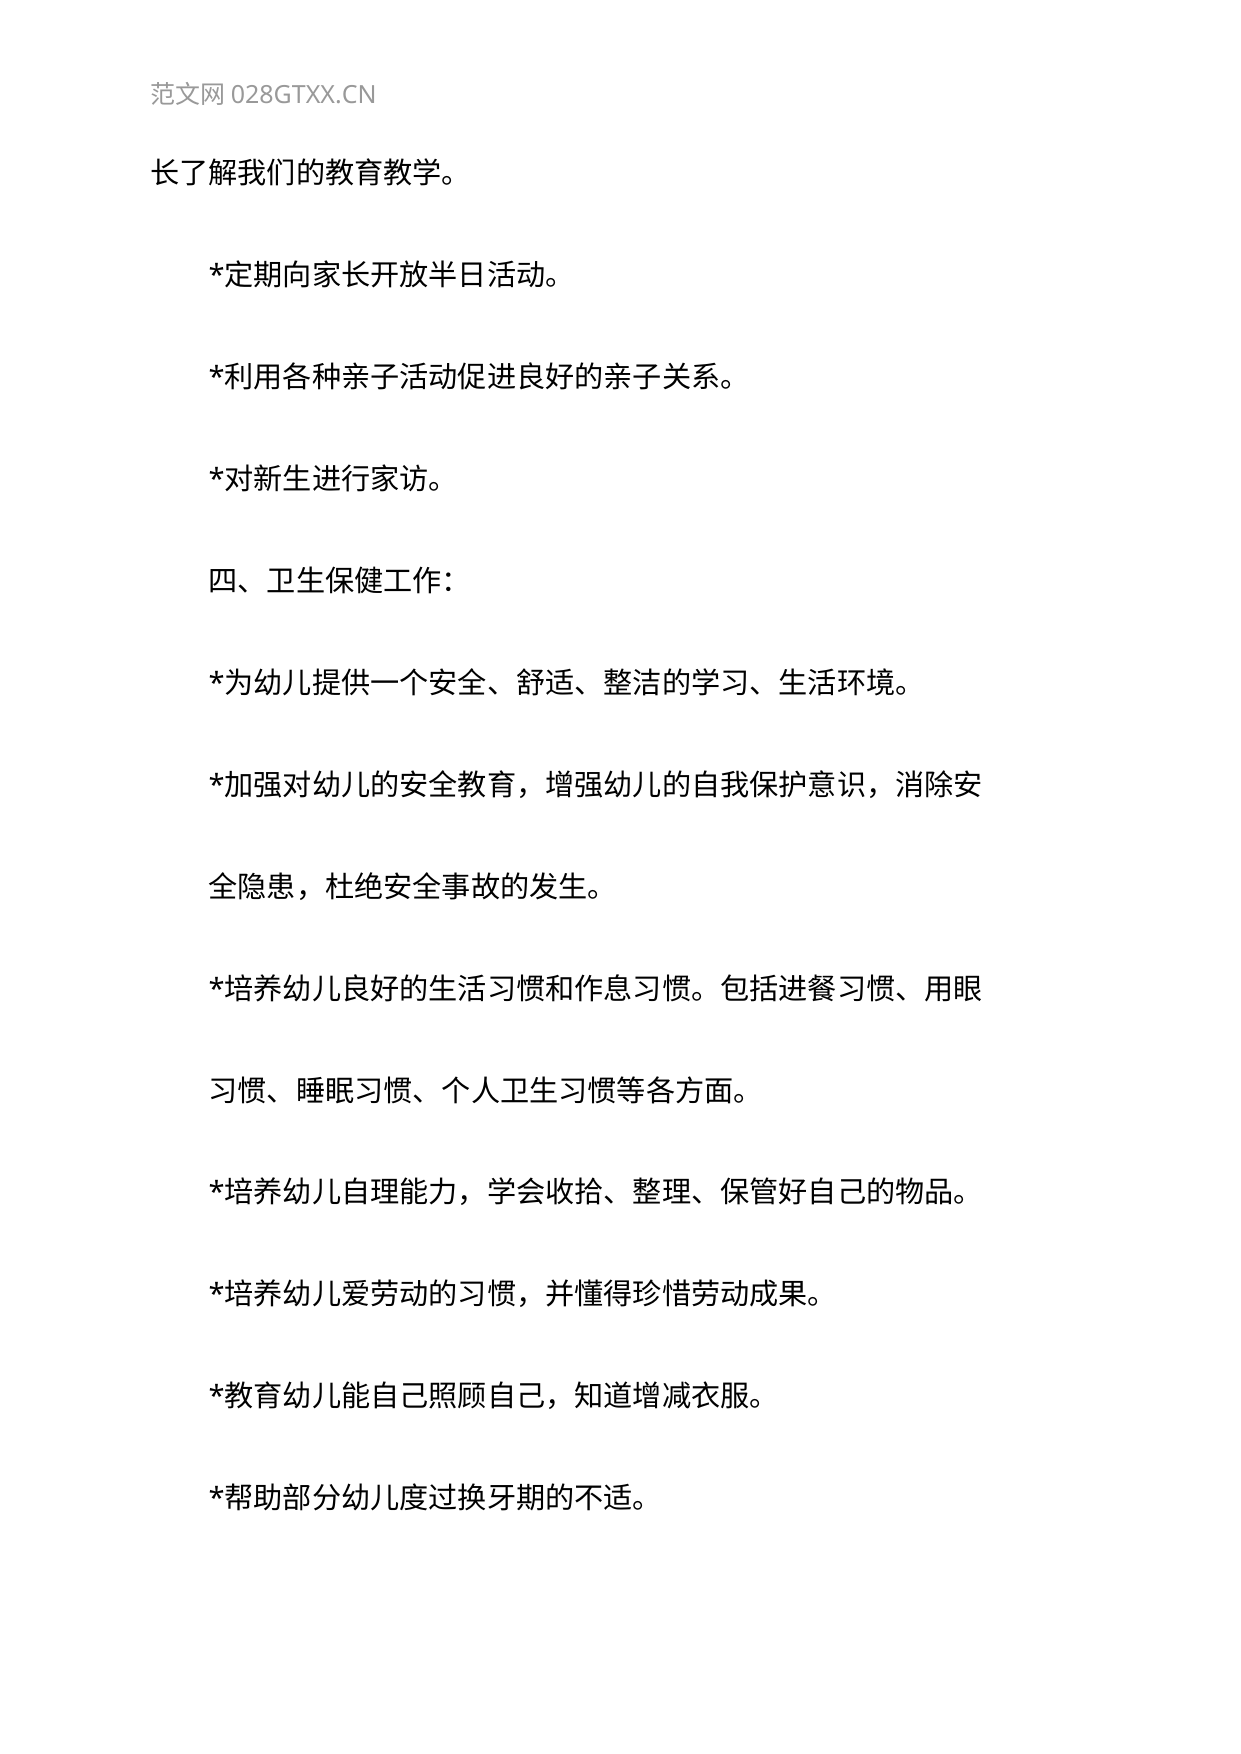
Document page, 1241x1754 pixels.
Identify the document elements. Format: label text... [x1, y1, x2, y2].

text *教育幼儿能自己照顾自己，知道增减衣服。 [150, 1373, 1090, 1415]
text *帮助部分幼儿度过换牙期的不适。 [150, 1475, 1090, 1517]
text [150, 150, 1090, 192]
text *定期向家长开放半日活动。 [150, 252, 1090, 294]
text *培养幼儿爱劳动的习惯，并懂得珍惜劳动成果。 [150, 1271, 1090, 1313]
text *利用各种亲子活动促进良好的亲子关系。 [150, 354, 1090, 396]
text *培养幼儿良好的生活习惯和作息习惯。包括进餐习惯、用眼 [150, 965, 1090, 1008]
text *培养幼儿自理能力，学会收拾、整理、保管好自己的物品。 [150, 1169, 1090, 1211]
text 全隐患，杜绝安全事故的发生。 [150, 863, 1090, 906]
text 习惯、睡眠习惯、个人卫生习惯等各方面。 [150, 1067, 1090, 1109]
text *为幼儿提供一个安全、舒适、整洁的学习、生活环境。 [150, 659, 1090, 702]
text 四、卫生保健工作： [150, 558, 1090, 600]
text *对新生进行家访。 [150, 456, 1090, 498]
text *加强对幼儿的安全教育，增强幼儿的自我保护意识，消除安 [150, 761, 1090, 804]
